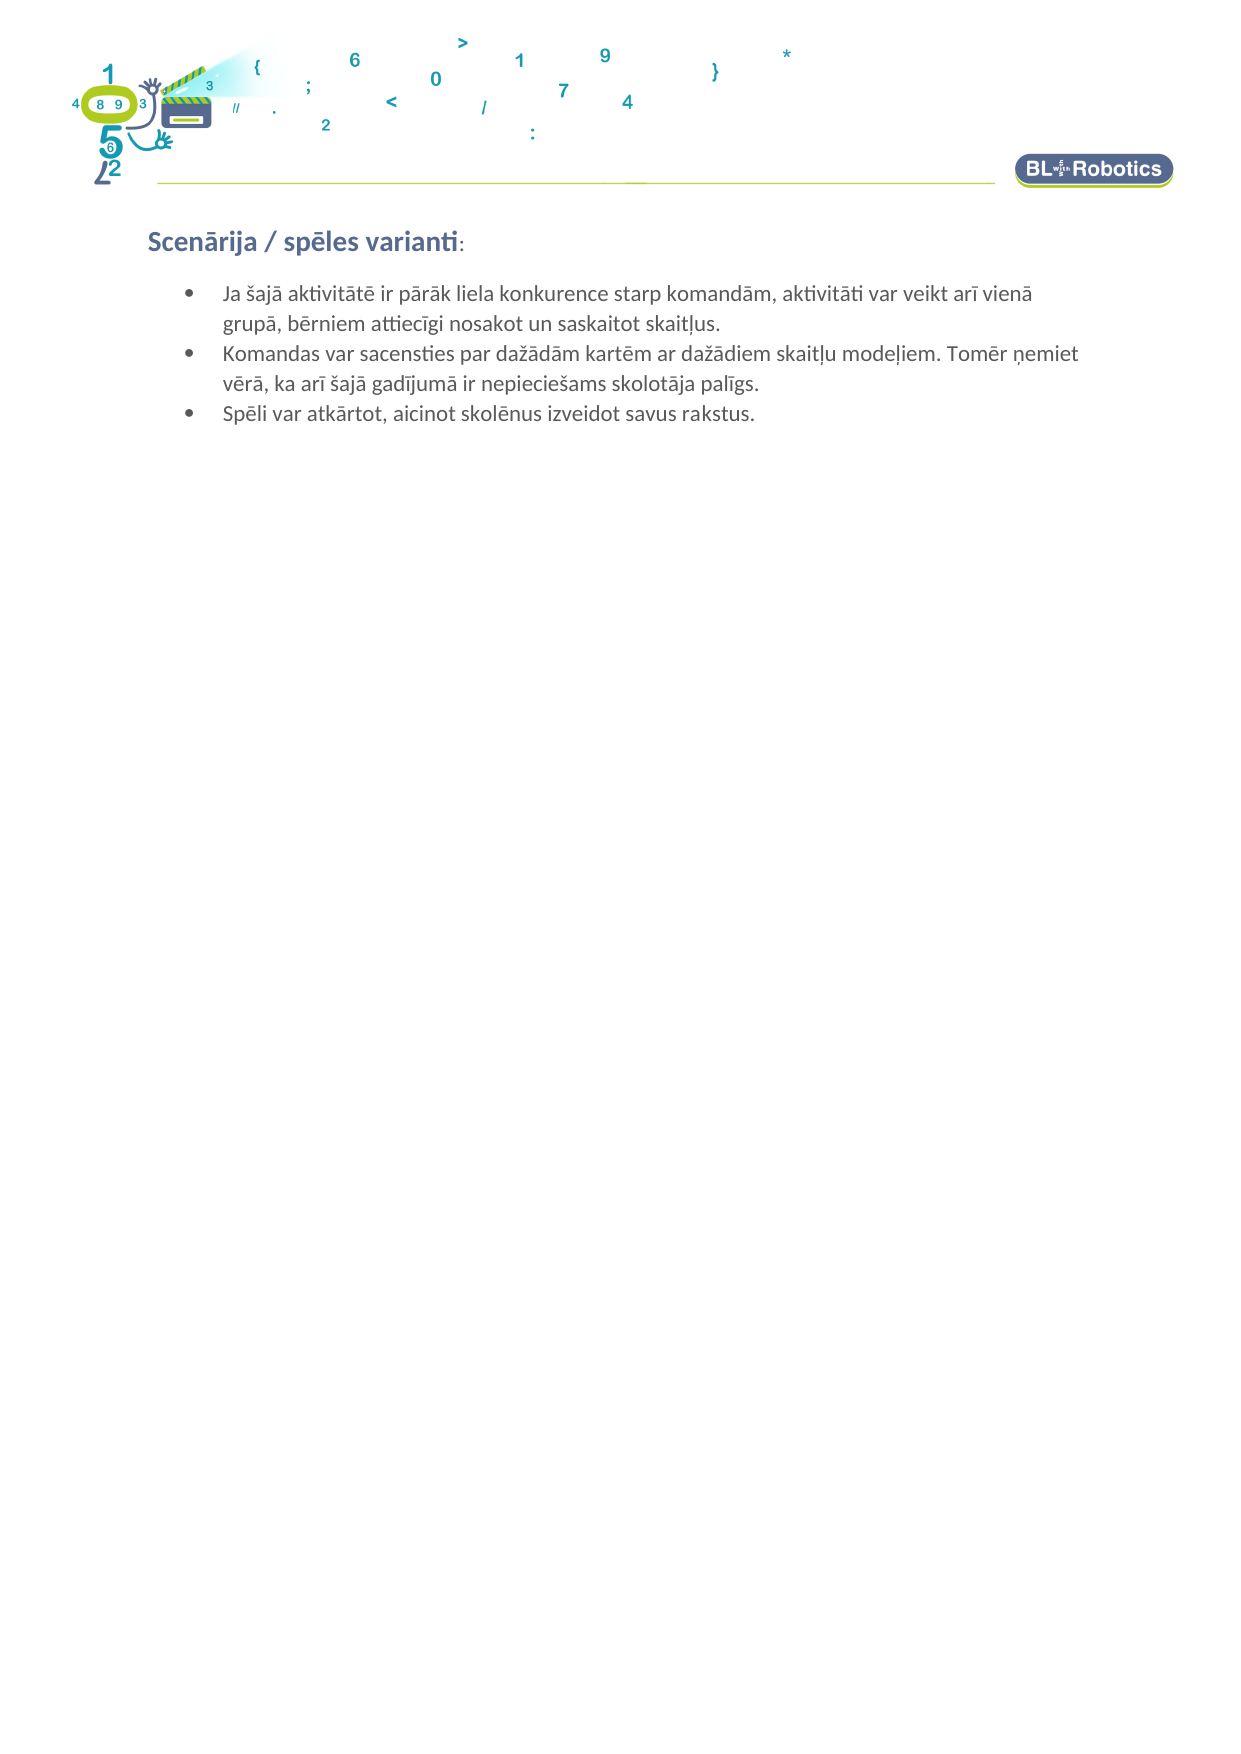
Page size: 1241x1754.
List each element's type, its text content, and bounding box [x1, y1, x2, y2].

list Komandas var sacensties par dažādām kartēm ar dažādiem skaitļu modeļiem. Tomēr ņemiet vērā, ka arī šajā gadījumā ir nepieciešams skolotāja palīgs. [185, 339, 1092, 397]
list Ja šajā aktivitātē ir pārāk liela konkurence starp komandām, aktivitāti var veikt arī vienā grupā, bērniem attiecīgi nosakot un saskaitot skaitļus. [185, 279, 1092, 337]
text Scenārija / spēles varianti: [148, 217, 1092, 259]
list Spēli var atkārtot, aicinot skolēnus izveidot savus rakstus. [185, 399, 1092, 427]
picture [4, 7, 1214, 217]
